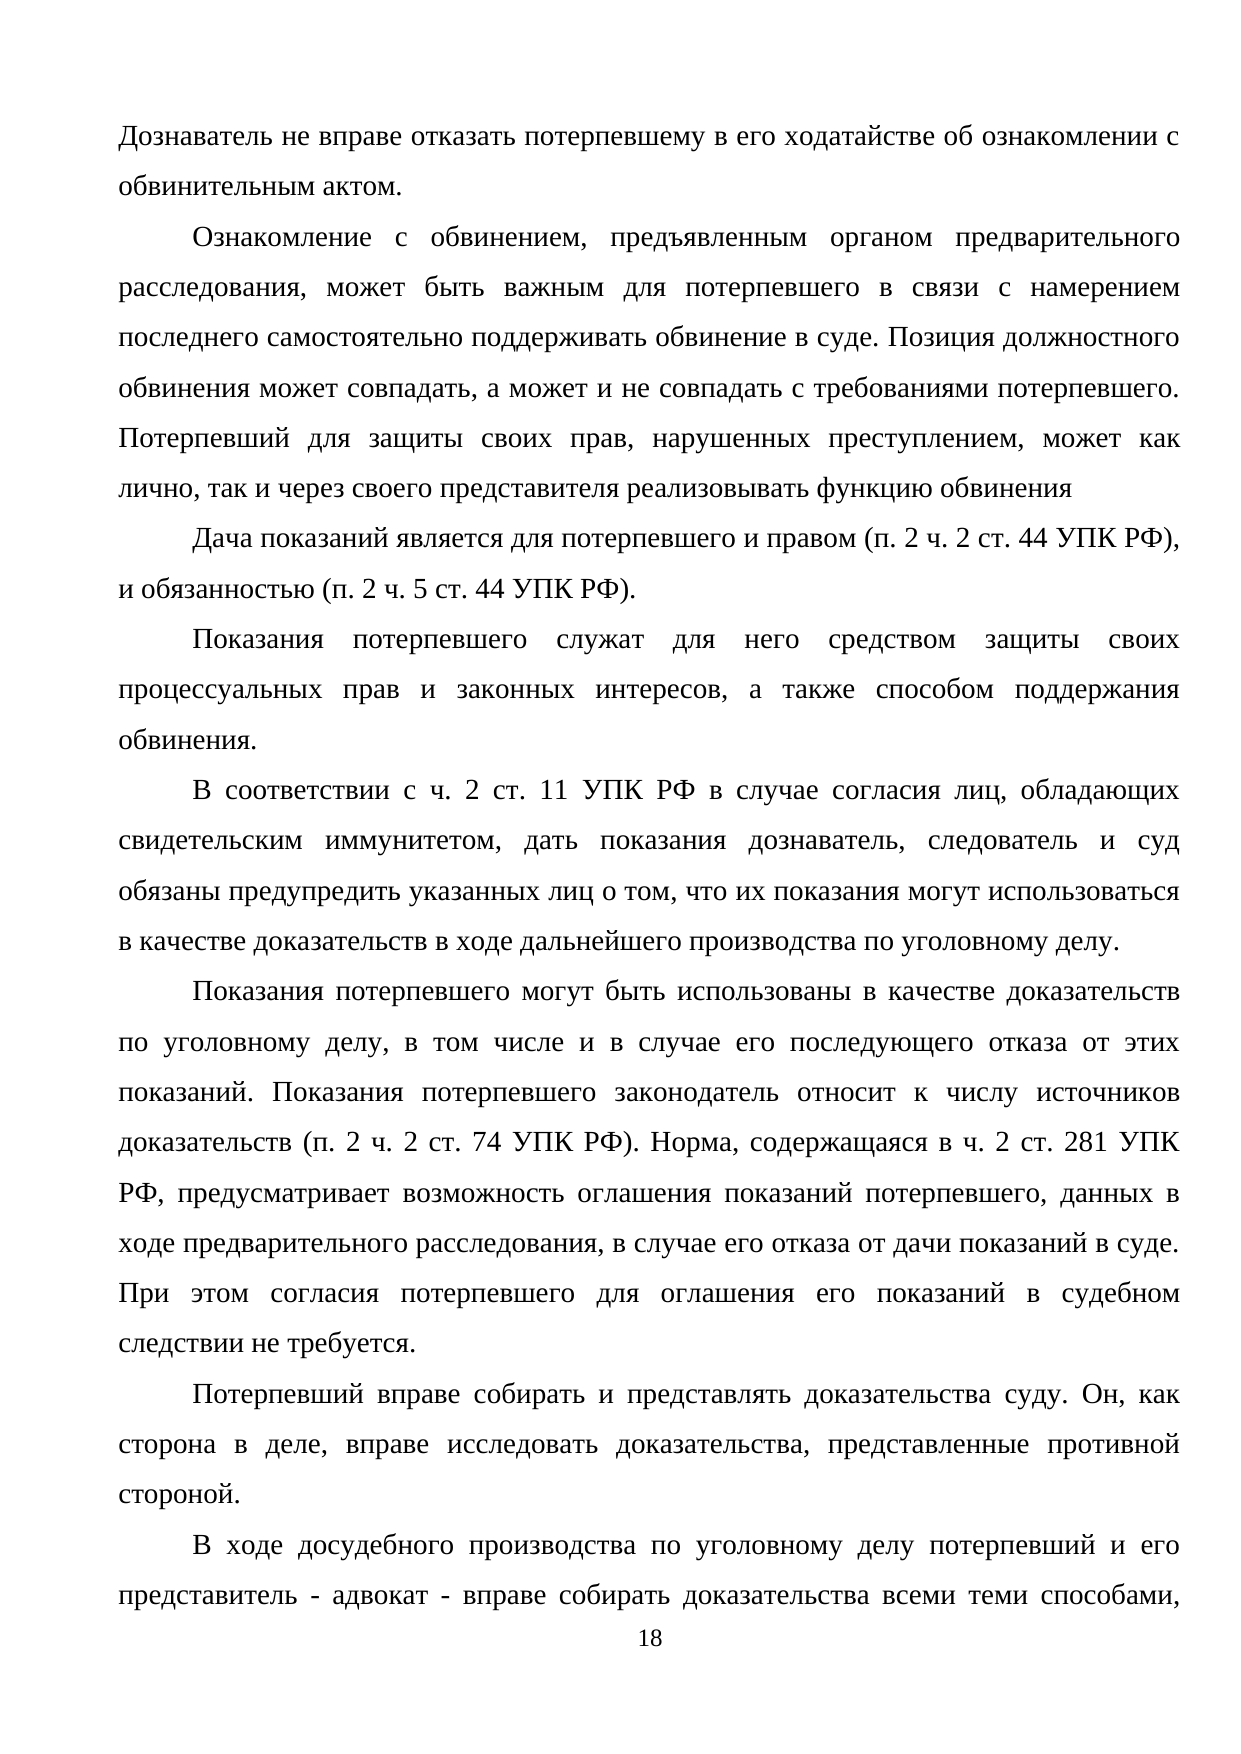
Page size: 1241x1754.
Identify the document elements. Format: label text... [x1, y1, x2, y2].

text Потерпевший вправе собирать и представлять доказательства суду. Он, как сторона в деле, вправе исследовать доказательства, представленные противной стороной. [118, 1376, 1181, 1510]
text Показания потерпевшего могут быть использованы в качестве доказательств по уголовному делу, в том числе и в случае его последующего отказа от этих показаний. Показания потерпевшего законодатель относит к числу источников доказательств (п. 2 ч. 2 ст. 74 УПК РФ). Норма, содержащаяся в ч. 2 ст. 281 УПК РФ, предусматривает возможность оглашения показаний потерпевшего, данных в ходе предварительного расследования, в случае его отказа от дачи показаний в суде. При этом согласия потерпевшего для оглашения его показаний в судебном следствии не требуется. [118, 973, 1181, 1359]
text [118, 118, 1181, 202]
text Ознакомление с обвинением, предъявленным органом предварительного расследования, может быть важным для потерпевшего в связи с намерением последнего самостоятельно поддерживать обвинение в суде. Позиция должностного обвинения может совпадать, а может и не совпадать с требованиями потерпевшего. Потерпевший для защиты своих прав, нарушенных преступлением, может как лично, так и через своего представителя реализовывать функцию обвинения [118, 219, 1181, 504]
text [118, 1527, 1181, 1611]
text Показания потерпевшего служат для него средством защиты своих процессуальных прав и законных интересов, а также способом поддержания обвинения. [118, 621, 1181, 755]
text В соответствии с ч. 2 ст. 11 УПК РФ в случае согласия лиц, обладающих свидетельским иммунитетом, дать показания дознаватель, следователь и суд обязаны предупредить указанных лиц о том, что их показания могут использоваться в качестве доказательств в ходе дальнейшего производства по уголовному делу. [118, 772, 1181, 957]
text Дача показаний является для потерпевшего и правом (п. 2 ч. 2 ст. 44 УПК РФ), и обязанностью (п. 2 ч. 5 ст. 44 УПК РФ). [118, 521, 1181, 604]
